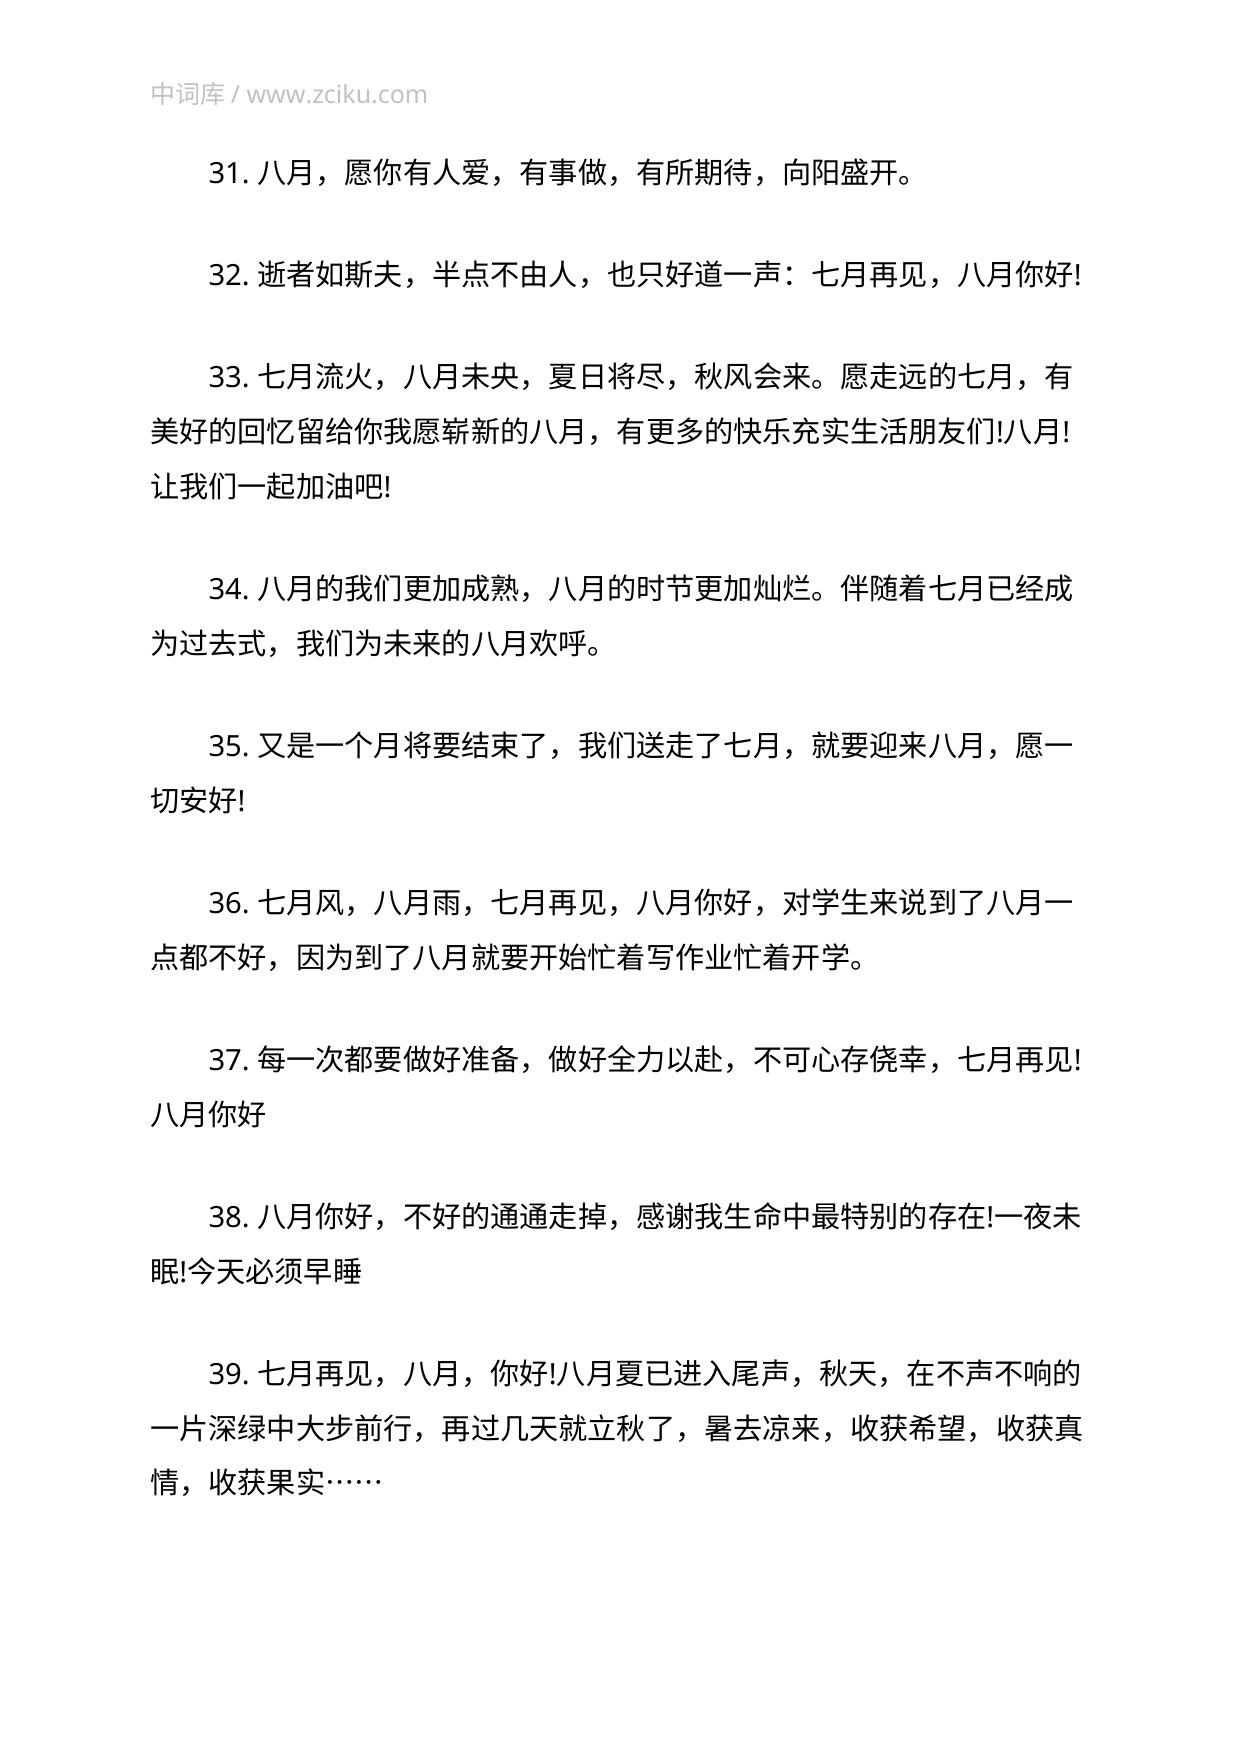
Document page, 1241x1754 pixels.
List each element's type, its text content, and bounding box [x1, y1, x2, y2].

text 33. 七月流火，八月未央，夏日将尽，秋风会来。愿走远的七月，有美好的回忆留给你我愿崭新的八月，有更多的快乐充实生活朋友们!八月!让我们一起加油吧! [150, 354, 1090, 506]
text 32. 逝者如斯夫，半点不由人，也只好道一声：七月再见，八月你好! [150, 252, 1090, 294]
text 35. 又是一个月将要结束了，我们送走了七月，就要迎来八月，愿一切安好! [150, 723, 1090, 820]
text 34. 八月的我们更加成熟，八月的时节更加灿烂。伴随着七月已经成为过去式，我们为未来的八月欢呼。 [150, 566, 1090, 663]
text 39. 七月再见，八月，你好!八月夏已进入尾声，秋天，在不声不响的一片深绿中大步前行，再过几天就立秋了，暑去凉来，收获希望，收获真情，收获果实…… [150, 1350, 1090, 1502]
text 36. 七月风，八月雨，七月再见，八月你好，对学生来说到了八月一点都不好，因为到了八月就要开始忙着写作业忙着开学。 [150, 880, 1090, 977]
text 37. 每一次都要做好准备，做好全力以赴，不可心存侥幸，七月再见!八月你好 [150, 1036, 1090, 1134]
text 38. 八月你好，不好的通通走掉，感谢我生命中最特别的存在!一夜未眠!今天必须早睡 [150, 1193, 1090, 1291]
text 31. 八月，愿你有人爱，有事做，有所期待，向阳盛开。 [150, 150, 1090, 192]
